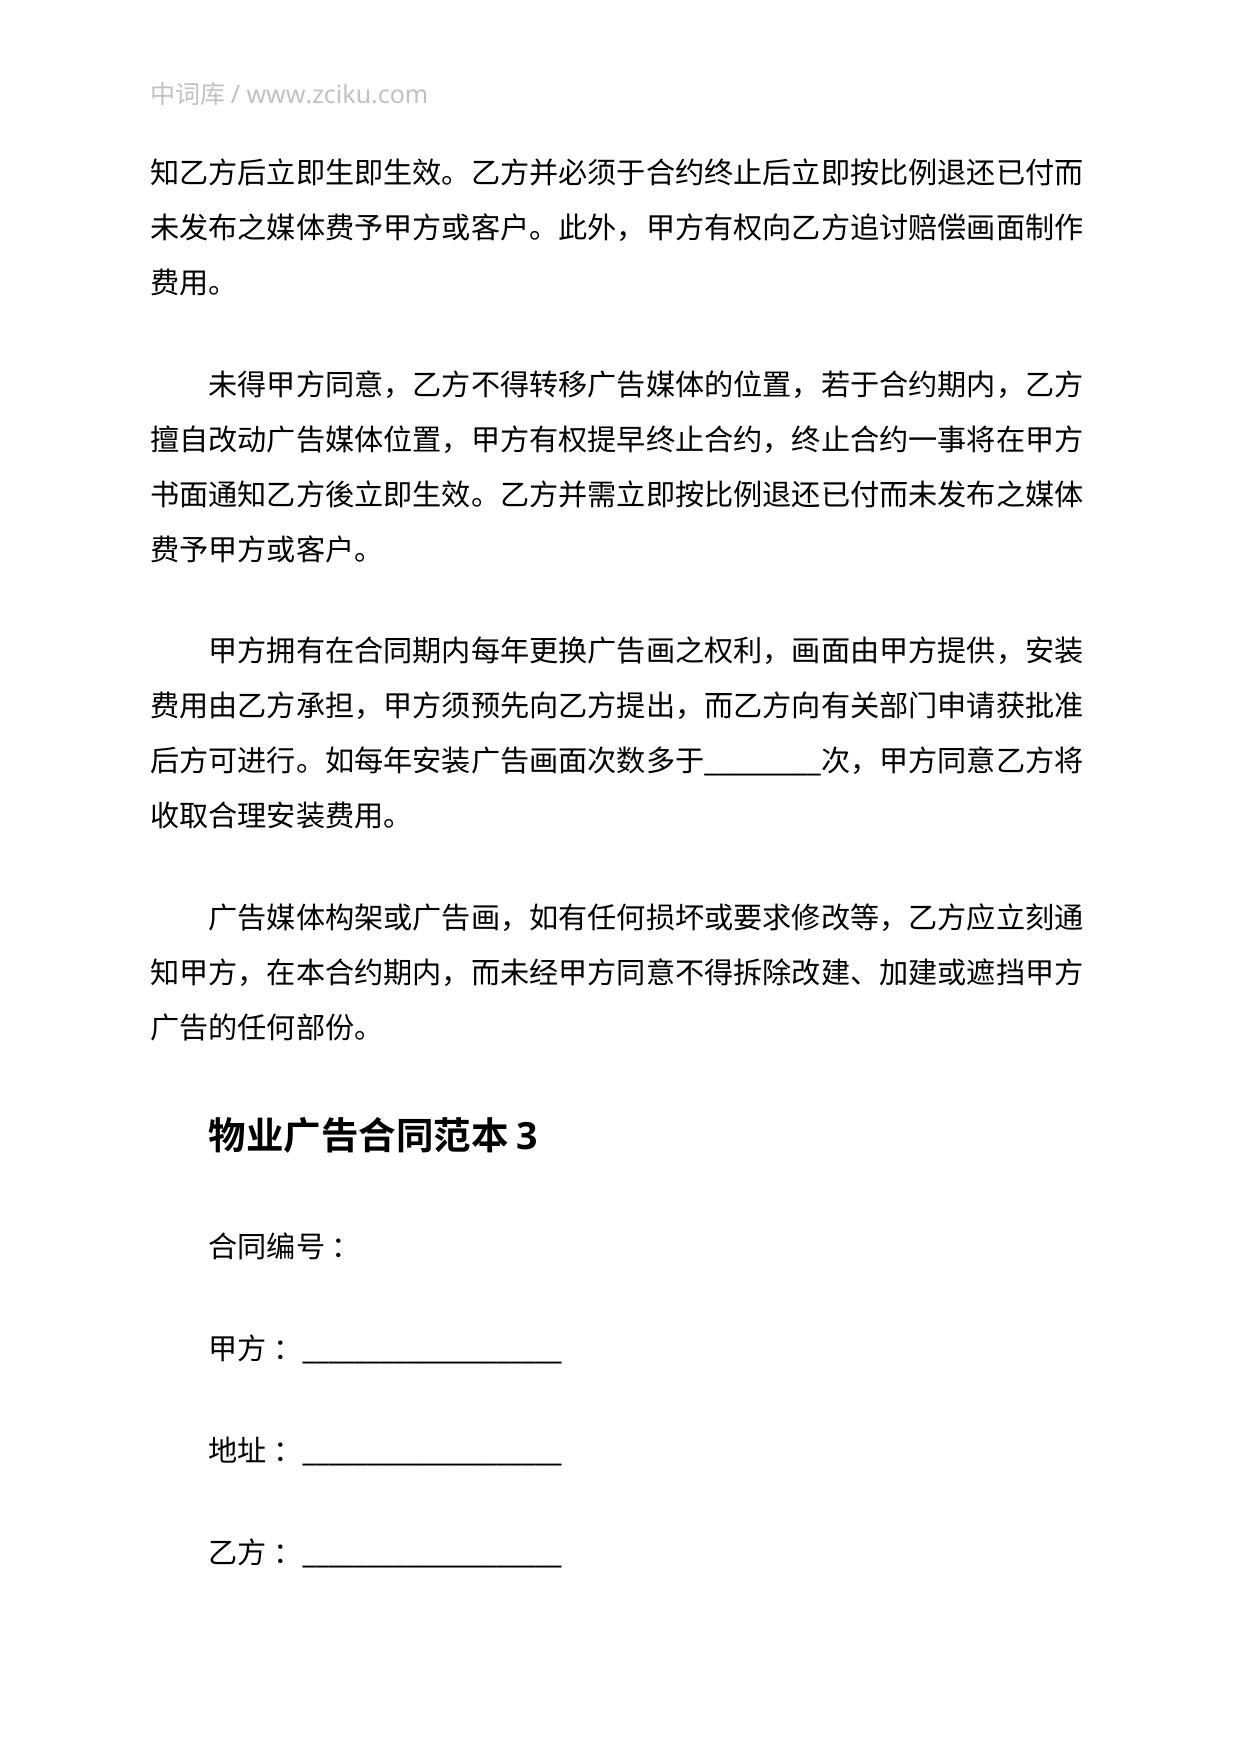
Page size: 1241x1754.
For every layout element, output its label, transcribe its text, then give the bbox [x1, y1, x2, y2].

text 乙方 ：____________________ [150, 1529, 1090, 1572]
text 甲方拥有在合同期内每年更换广告画之权利，画面由甲方提供，安装费用由乙方承担，甲方须预先向乙方提出，而乙方向有关部门申请获批准后方可进行。如每年安装广告画面次数多于_________次，甲方同意乙方将收取合理安装费用。 [150, 628, 1090, 835]
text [150, 150, 1090, 302]
text 地址 ：____________________ [150, 1427, 1090, 1470]
text 合同编号 ： [150, 1224, 1090, 1266]
text 广告媒体构架或广告画，如有任何损坏或要求修改等，乙方应立刻通知甲方，在本合约期内，而未经甲方同意不得拆除改建、加建或遮挡甲方广告的任何部份。 [150, 894, 1090, 1047]
text 物业广告合同范本3 [150, 1106, 1090, 1161]
text 未得甲方同意，乙方不得转移广告媒体的位置，若于合约期内，乙方擅自改动广告媒体位置，甲方有权提早终止合约，终止合约一事将在甲方书面通知乙方後立即生效。乙方并需立即按比例退还已付而未发布之媒体费予甲方或客户。 [150, 362, 1090, 568]
text 甲方 ：____________________ [150, 1326, 1090, 1368]
